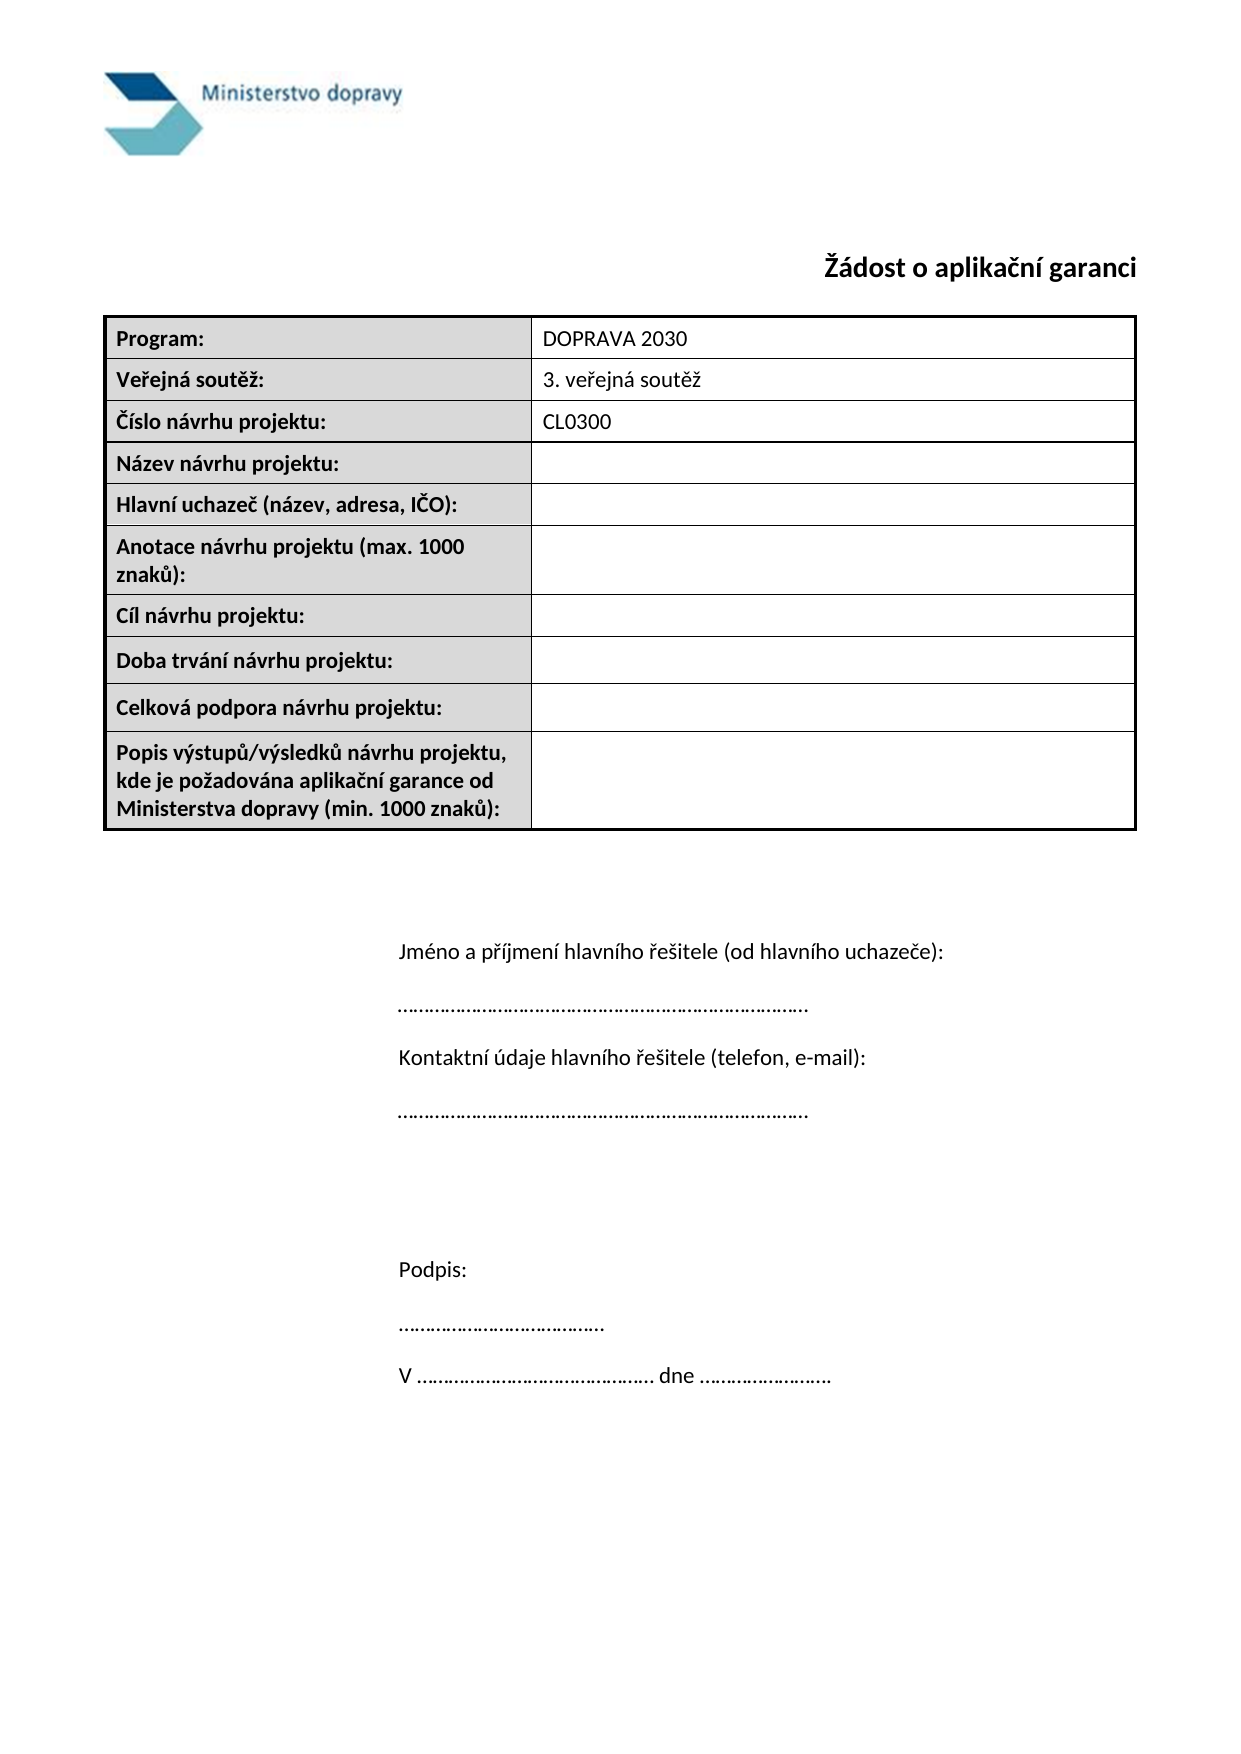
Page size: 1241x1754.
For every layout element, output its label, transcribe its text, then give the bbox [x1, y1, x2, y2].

text Žádost o aplikační garanci [103, 249, 1137, 284]
table_cell [532, 595, 1134, 636]
table_cell Název návrhu projektu: [107, 443, 531, 483]
table_cell [532, 732, 1134, 828]
table_cell [532, 637, 1134, 683]
table_cell CL0300 [532, 401, 1134, 441]
text ………………………………… [399, 1309, 1137, 1337]
table_cell [532, 684, 1134, 731]
table_cell Veřejná soutěž: [107, 359, 531, 400]
text V ……………………………………… dne ……………………. [399, 1362, 1137, 1390]
table_cell Popis výstupů/výsledků návrhu projektu, kde je požadována aplikační garance od Ministerstva dopravy (min. 1000 znaků): [107, 732, 531, 828]
text …………………………………………………………………… [341, 991, 1137, 1018]
table_header Program: [107, 318, 531, 358]
table_header DOPRAVA 2030 [532, 318, 1134, 358]
table_cell Cíl návrhu projektu: [107, 595, 531, 636]
table_cell Hlavní uchazeč (název, adresa, IČO): [107, 484, 531, 524]
table_cell Celková podpora návrhu projektu: [107, 684, 531, 731]
table_cell Číslo návrhu projektu: [107, 401, 531, 441]
text Kontaktní údaje hlavního řešitele (telefon, e-mail): [399, 1043, 1137, 1072]
table_cell [532, 484, 1134, 524]
table_cell 3. veřejná soutěž [532, 359, 1134, 400]
table_cell Anotace návrhu projektu (max. 1000 znaků): [107, 526, 531, 594]
table_cell Doba trvání návrhu projektu: [107, 637, 531, 683]
text …………………………………………………………………… [341, 1097, 1137, 1124]
text Jméno a příjmení hlavního řešitele (od hlavního uchazeče): [399, 937, 1137, 966]
table_cell [532, 526, 1134, 594]
picture [103, 71, 404, 157]
text Podpis: [399, 1256, 1137, 1284]
table_cell [532, 443, 1134, 483]
